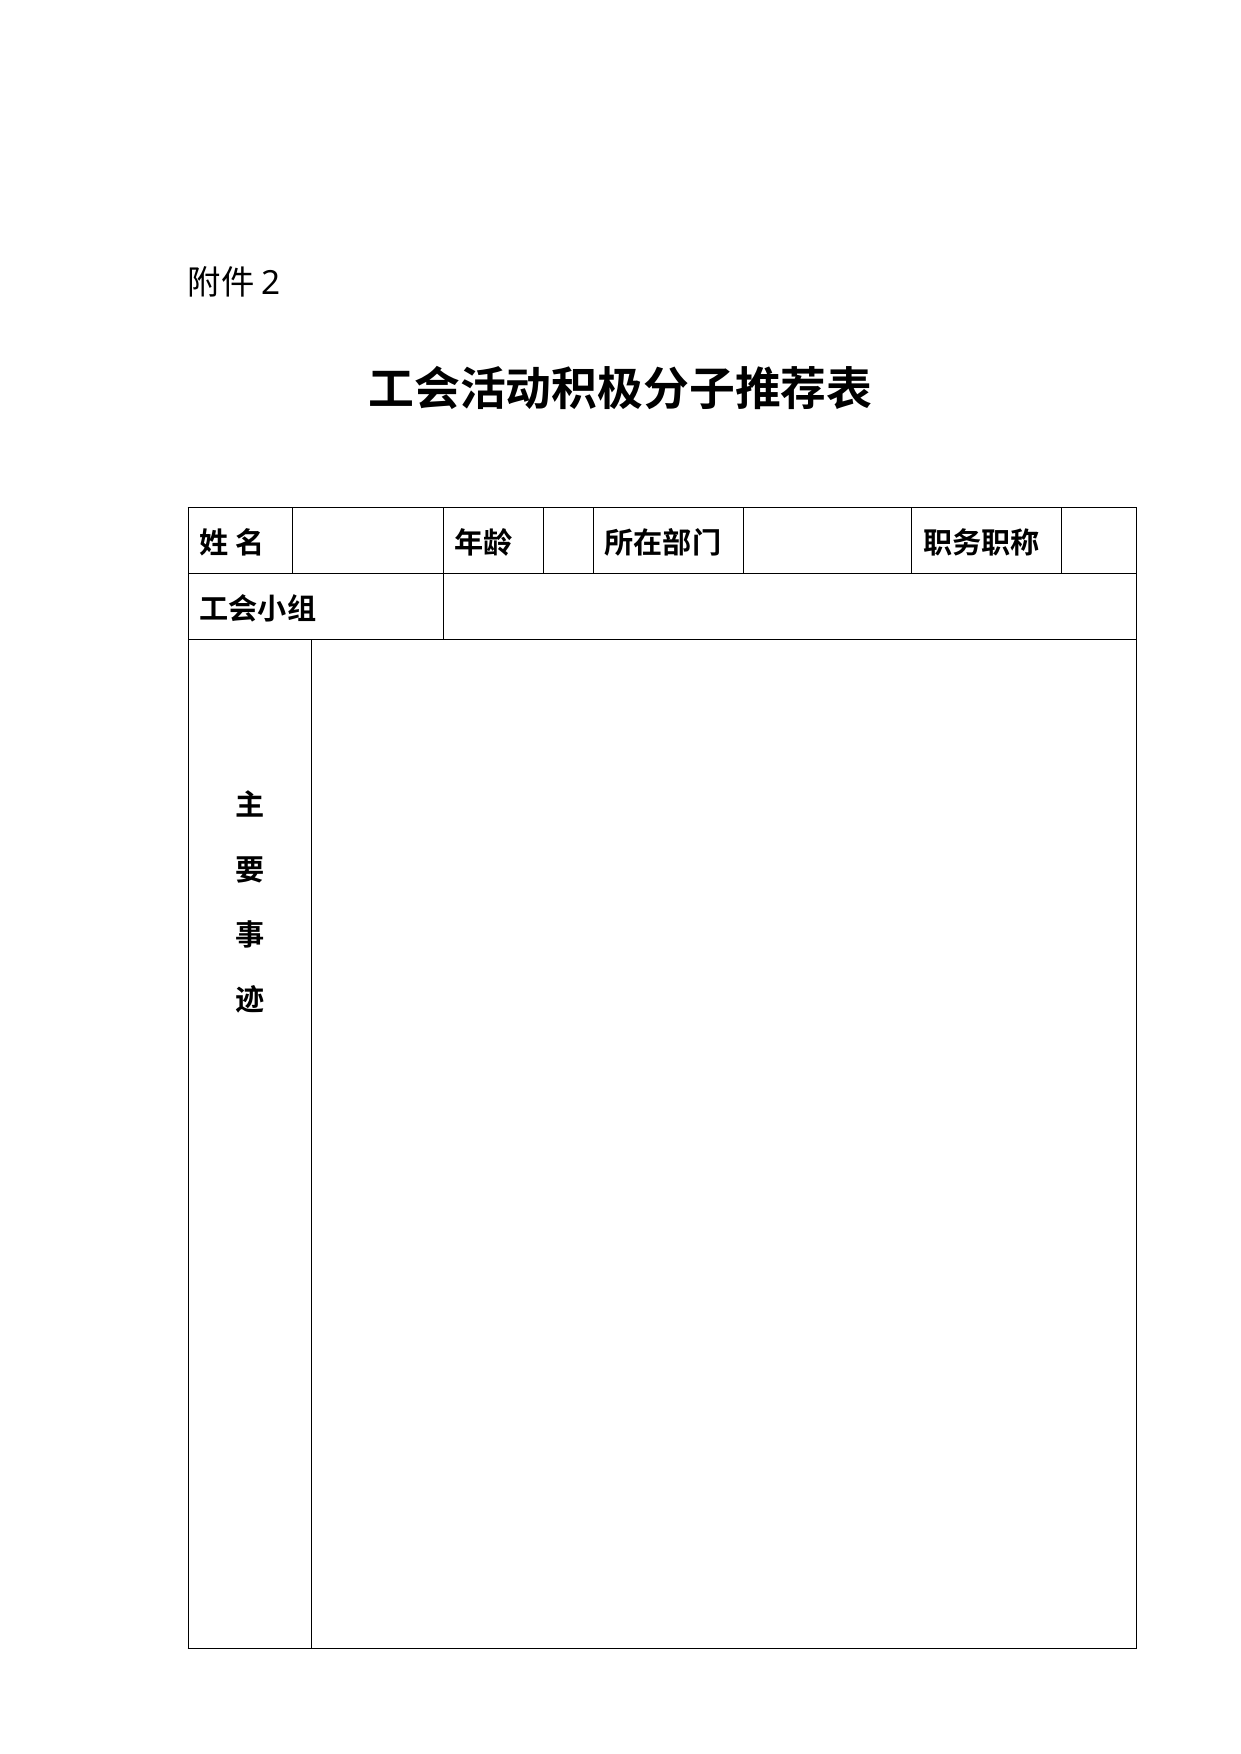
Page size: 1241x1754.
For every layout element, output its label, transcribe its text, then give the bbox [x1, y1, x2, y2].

table_header 职务职称 [912, 508, 1061, 573]
text 工会活动积极分子推荐表 [187, 337, 1053, 434]
table_header 所在部门 [594, 508, 743, 573]
table_cell [312, 640, 1136, 1648]
table_header 年龄 [444, 508, 543, 573]
table_header [293, 508, 443, 573]
table_header 姓 名 [189, 508, 292, 573]
table_cell [444, 574, 1136, 639]
table_header [544, 508, 593, 573]
table_header [744, 508, 911, 573]
table_cell 主 要 事 迹 [189, 640, 311, 1648]
table_header [1062, 508, 1136, 573]
text 附件2 [187, 248, 1053, 313]
table_cell 工会小组 [189, 574, 443, 639]
